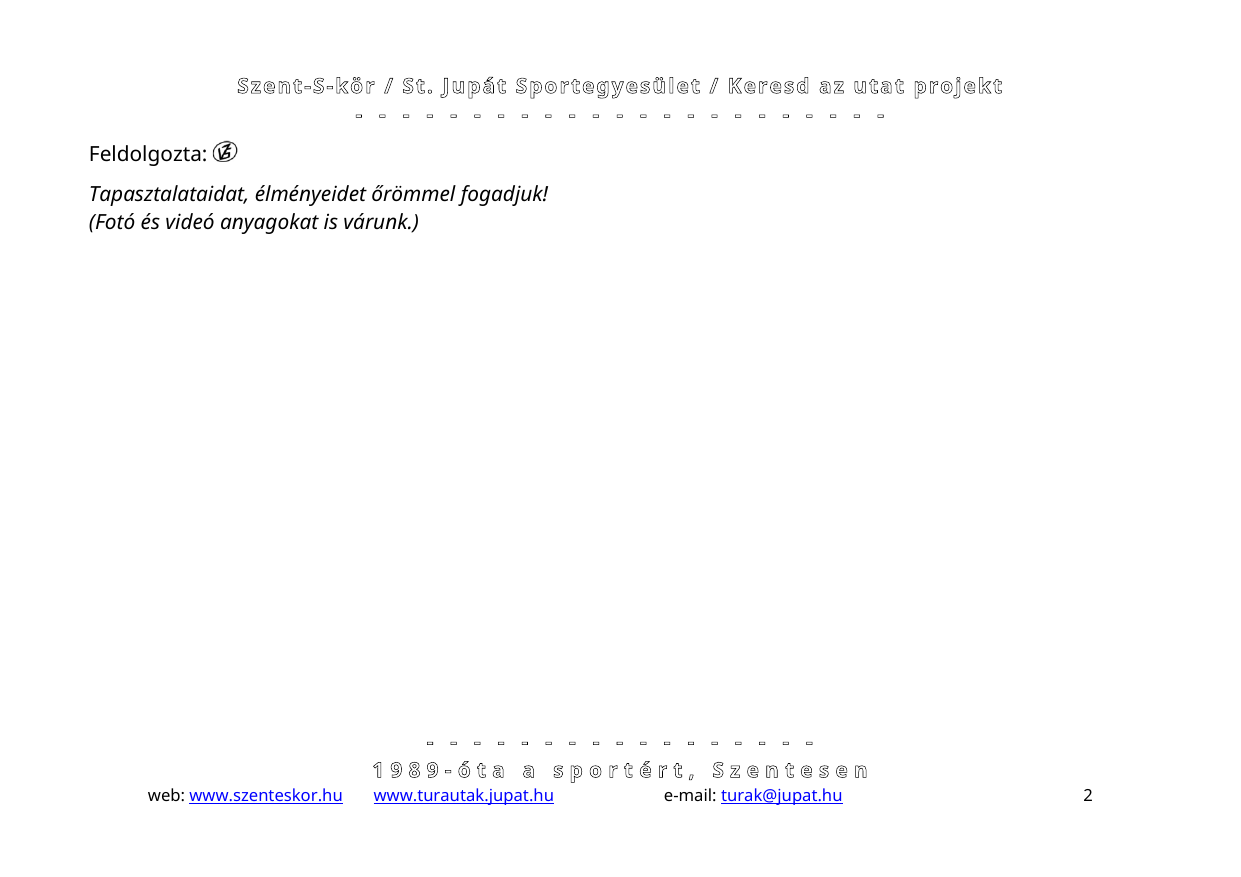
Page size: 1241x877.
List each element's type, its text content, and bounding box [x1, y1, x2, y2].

picture [212, 140, 238, 162]
text Tapasztalataidat, élményeidet őrömmel fogadjuk! (Fotó és videó anyagokat is várunk.) [89, 179, 1152, 236]
text Feldolgozta: [89, 139, 1152, 167]
